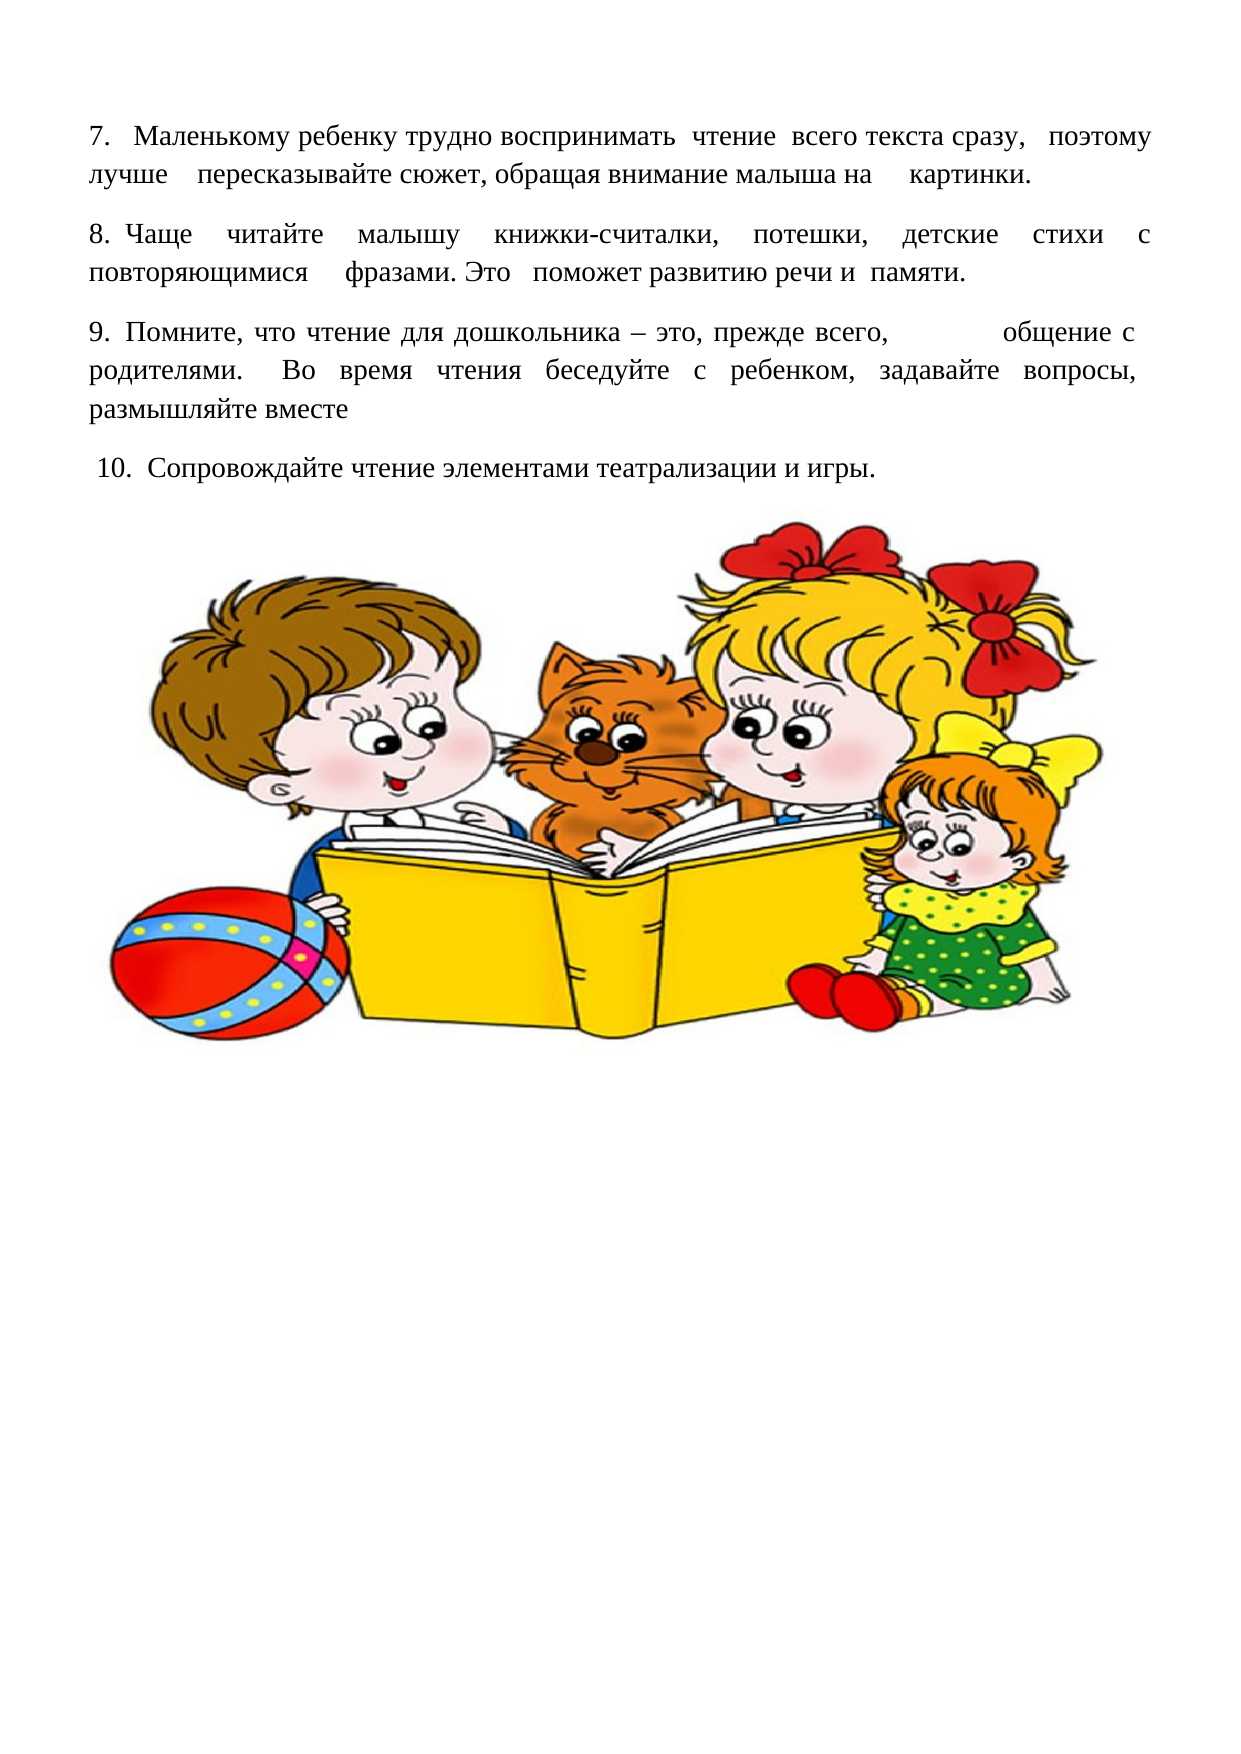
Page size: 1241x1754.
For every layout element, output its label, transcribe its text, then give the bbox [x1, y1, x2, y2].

picture [88, 509, 1120, 1054]
text 10. Сопровождайте чтение элементами театрализации и игры. [89, 450, 1152, 484]
text 9. Помните, что чтение для дошкольника – это, прежде всего, общение с родителями. Во время чтения беседуйте с ребенком, задавайте вопросы, размышляйте вместе [89, 314, 1152, 424]
text 8. Чаще читайте малышу книжки-считалки, потешки, детские стихи с повторяющимися фразами. Это поможет развитию речи и памяти. [89, 216, 1152, 288]
text 7. Маленькому ребенку трудно воспринимать чтение всего текста сразу, поэтому лучше пересказывайте сюжет, обращая внимание малыша на картинки. [89, 118, 1152, 190]
